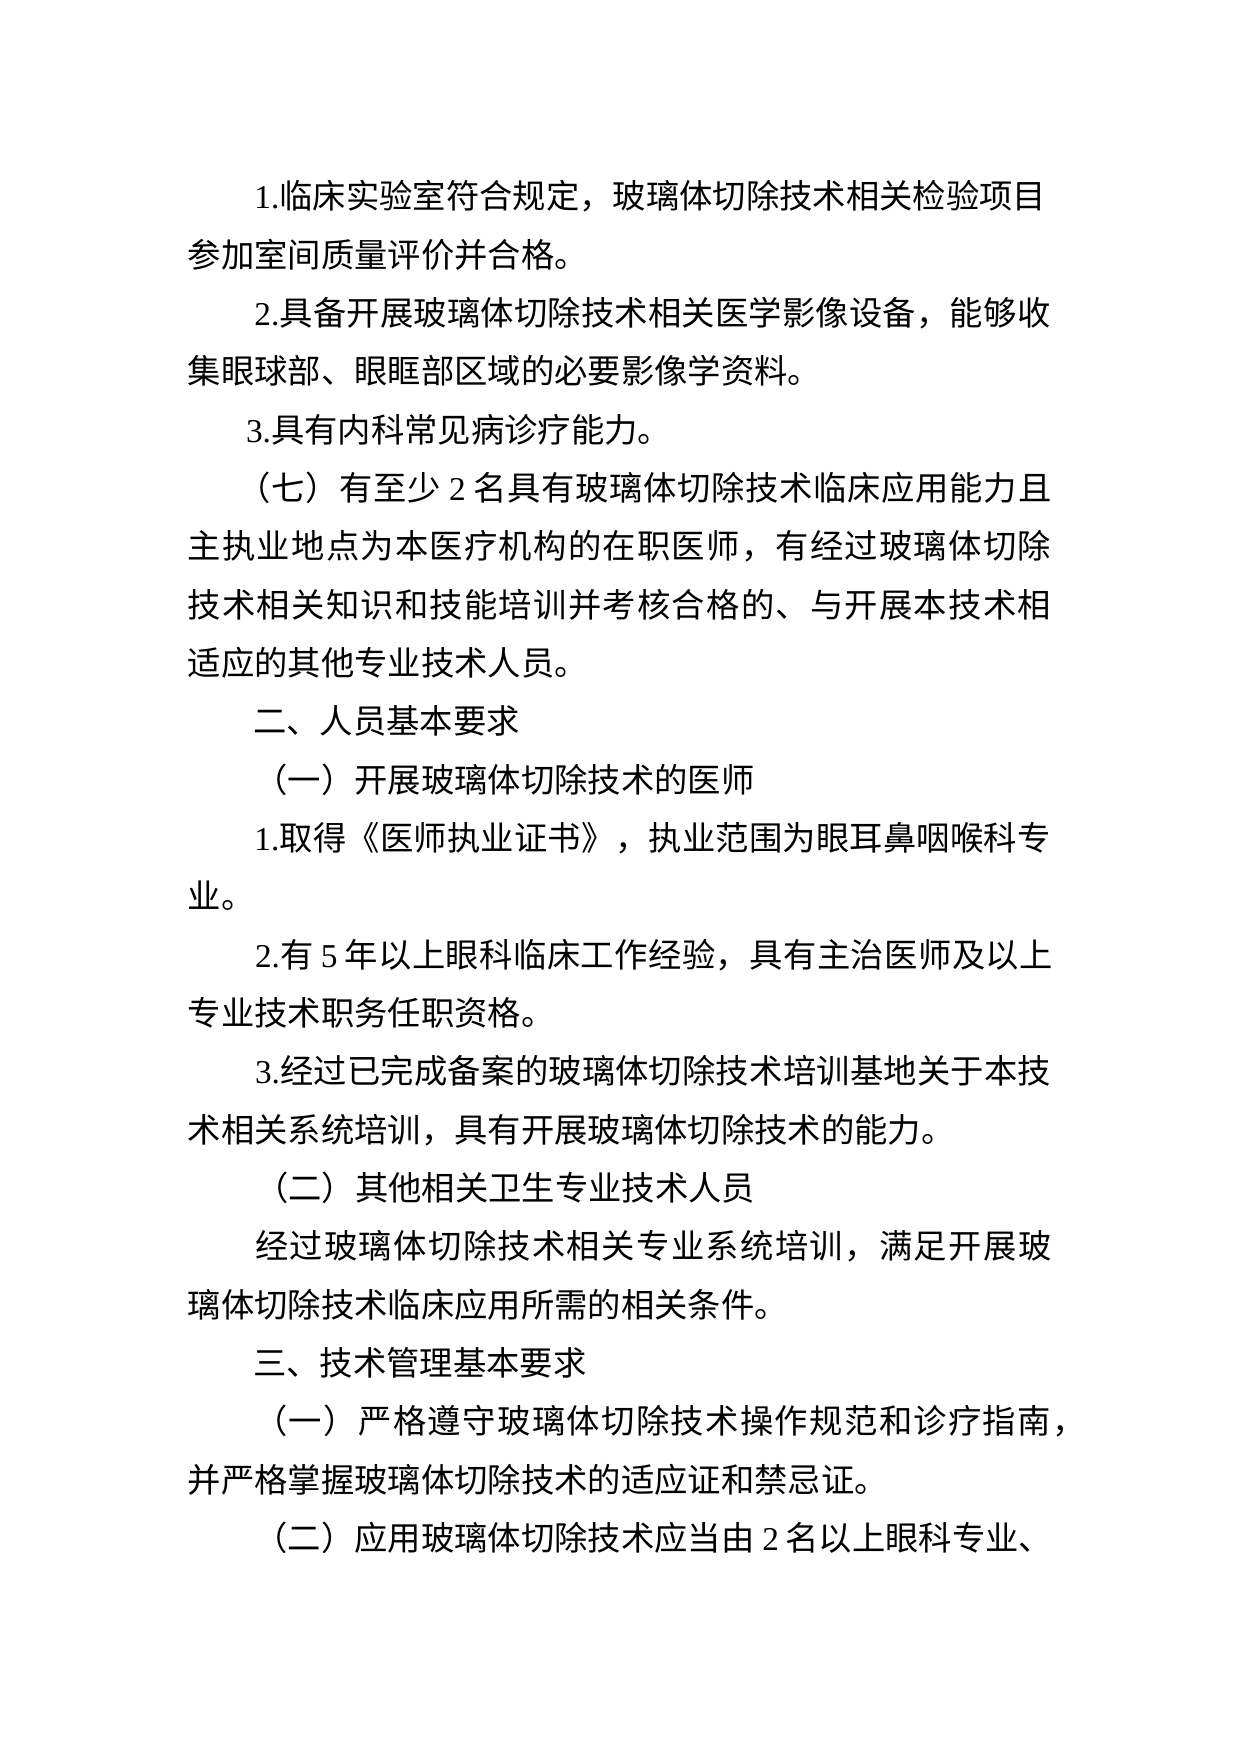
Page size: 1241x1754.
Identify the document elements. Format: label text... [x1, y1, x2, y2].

text 1.临床实验室符合规定，玻璃体切除技术相关检验项目参加室间质量评价并合格。 [187, 162, 1053, 279]
text 二、人员基本要求 [187, 687, 1053, 745]
text （七）有至少2名具有玻璃体切除技术临床应用能力且主执业地点为本医疗机构的在职医师，有经过玻璃体切除技术相关知识和技能培训并考核合格的、与开展本技术相适应的其他专业技术人员。 [187, 454, 1053, 687]
text （一）开展玻璃体切除技术的医师 [187, 745, 1053, 804]
text 3.经过已完成备案的玻璃体切除技术培训基地关于本技术相关系统培训，具有开展玻璃体切除技术的能力。 [187, 1037, 1053, 1154]
text 3.具有内科常见病诊疗能力。 [187, 395, 1053, 454]
text 经过玻璃体切除技术相关专业系统培训，满足开展玻璃体切除技术临床应用所需的相关条件。 [187, 1212, 1053, 1329]
text （二）其他相关卫生专业技术人员 [187, 1154, 1053, 1212]
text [187, 1504, 1053, 1562]
text 三、技术管理基本要求 [187, 1329, 1053, 1387]
text 1.取得《医师执业证书》，执业范围为眼耳鼻咽喉科专业。 [187, 804, 1053, 920]
text 2.具备开展玻璃体切除技术相关医学影像设备，能够收集眼球部、眼眶部区域的必要影像学资料。 [187, 279, 1053, 395]
text 2.有5年以上眼科临床工作经验，具有主治医师及以上专业技术职务任职资格。 [187, 920, 1053, 1037]
text （一）严格遵守玻璃体切除技术操作规范和诊疗指南，并严格掌握玻璃体切除技术的适应证和禁忌证。 [187, 1387, 1053, 1504]
